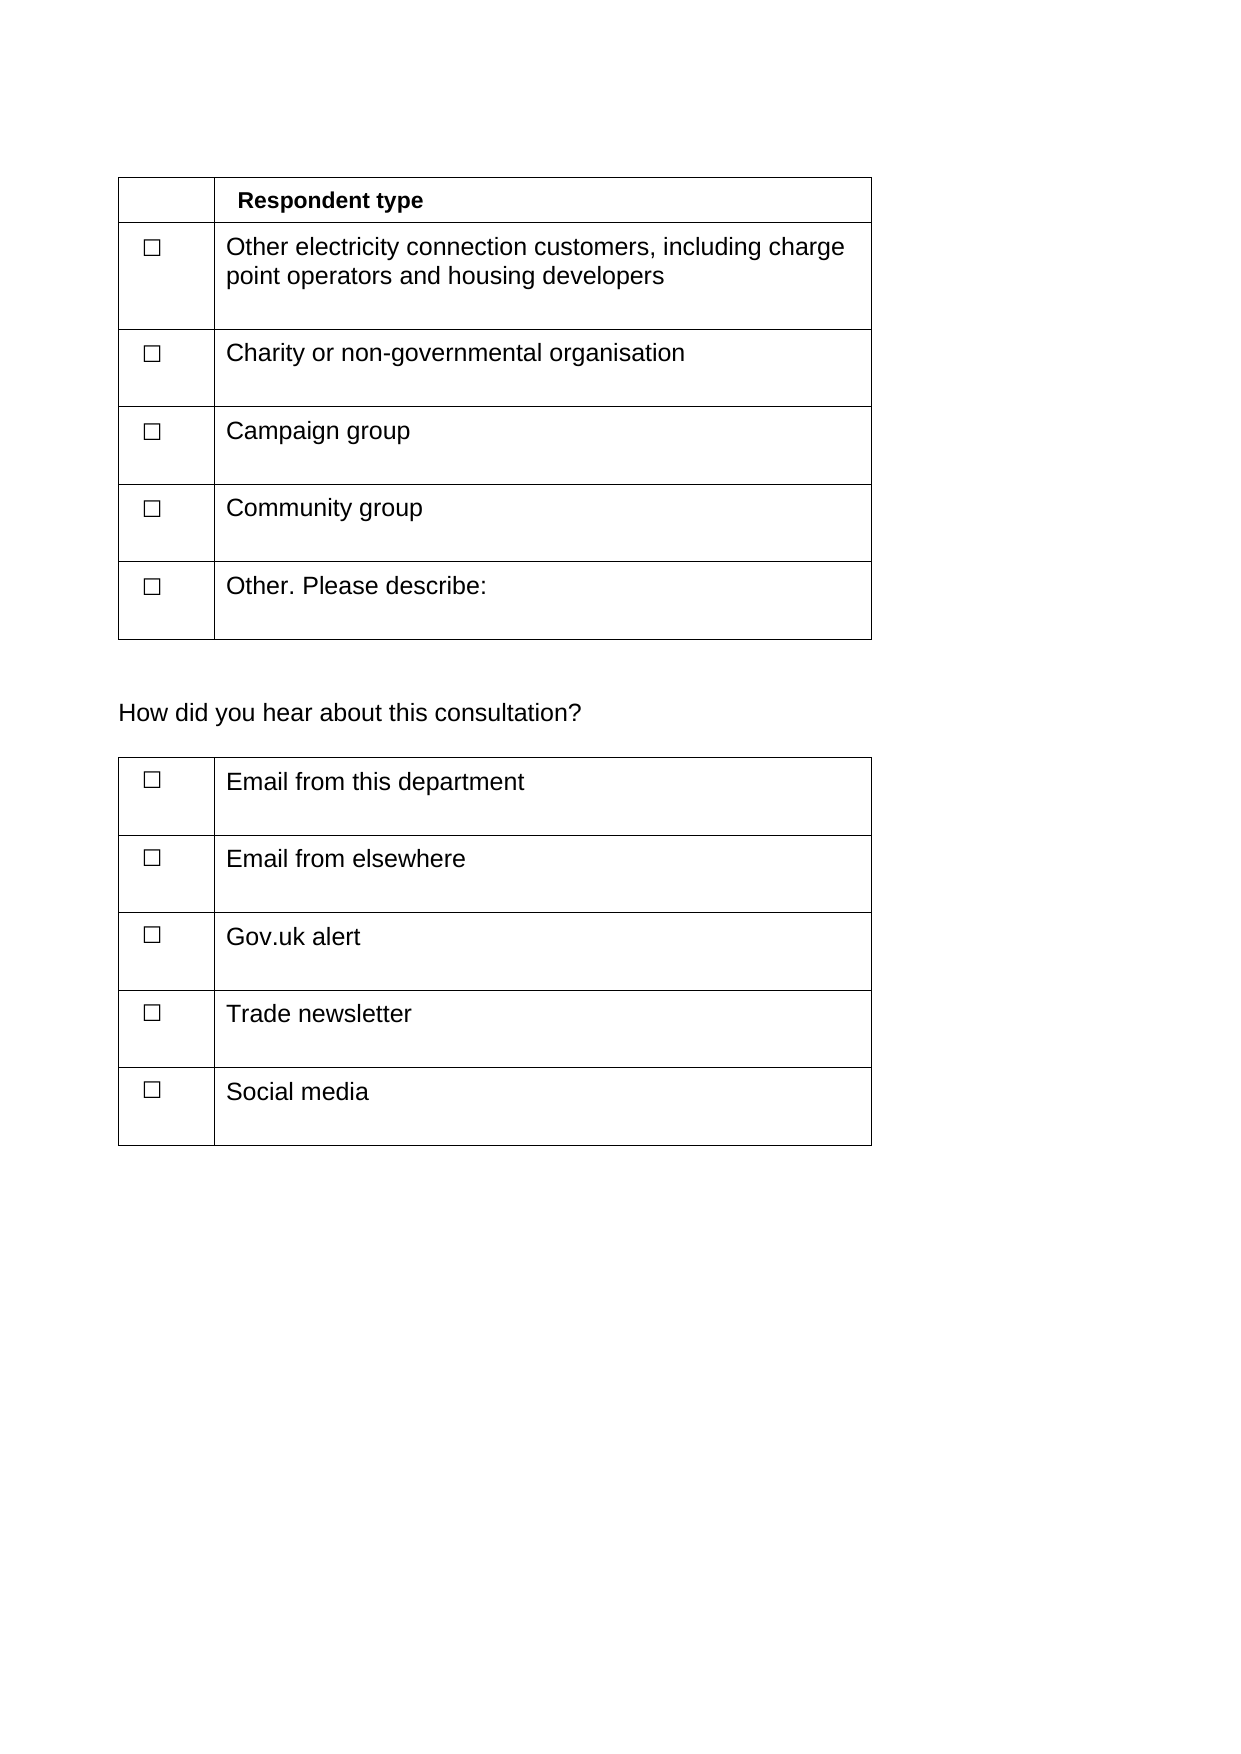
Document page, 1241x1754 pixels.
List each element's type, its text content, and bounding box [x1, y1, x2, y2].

table_header [119, 758, 214, 834]
table_cell Email from elsewhere [215, 836, 871, 912]
table_cell Campaign group [215, 407, 871, 483]
table_header [119, 178, 214, 222]
table_cell Other. Please describe: [215, 562, 871, 638]
table_header Email from this department [215, 758, 871, 834]
table_cell Trade newsletter [215, 991, 871, 1067]
table_cell Other electricity connection customers, including charge point operators and housing developers [215, 223, 871, 328]
table_cell Charity or non-governmental organisation [215, 330, 871, 406]
table_cell Gov.uk alert [215, 913, 871, 989]
table_cell Social media [215, 1068, 871, 1144]
table_header Respondent type [215, 178, 871, 222]
text How did you hear about this consultation? [118, 698, 1122, 727]
table_cell Community group [215, 485, 871, 561]
